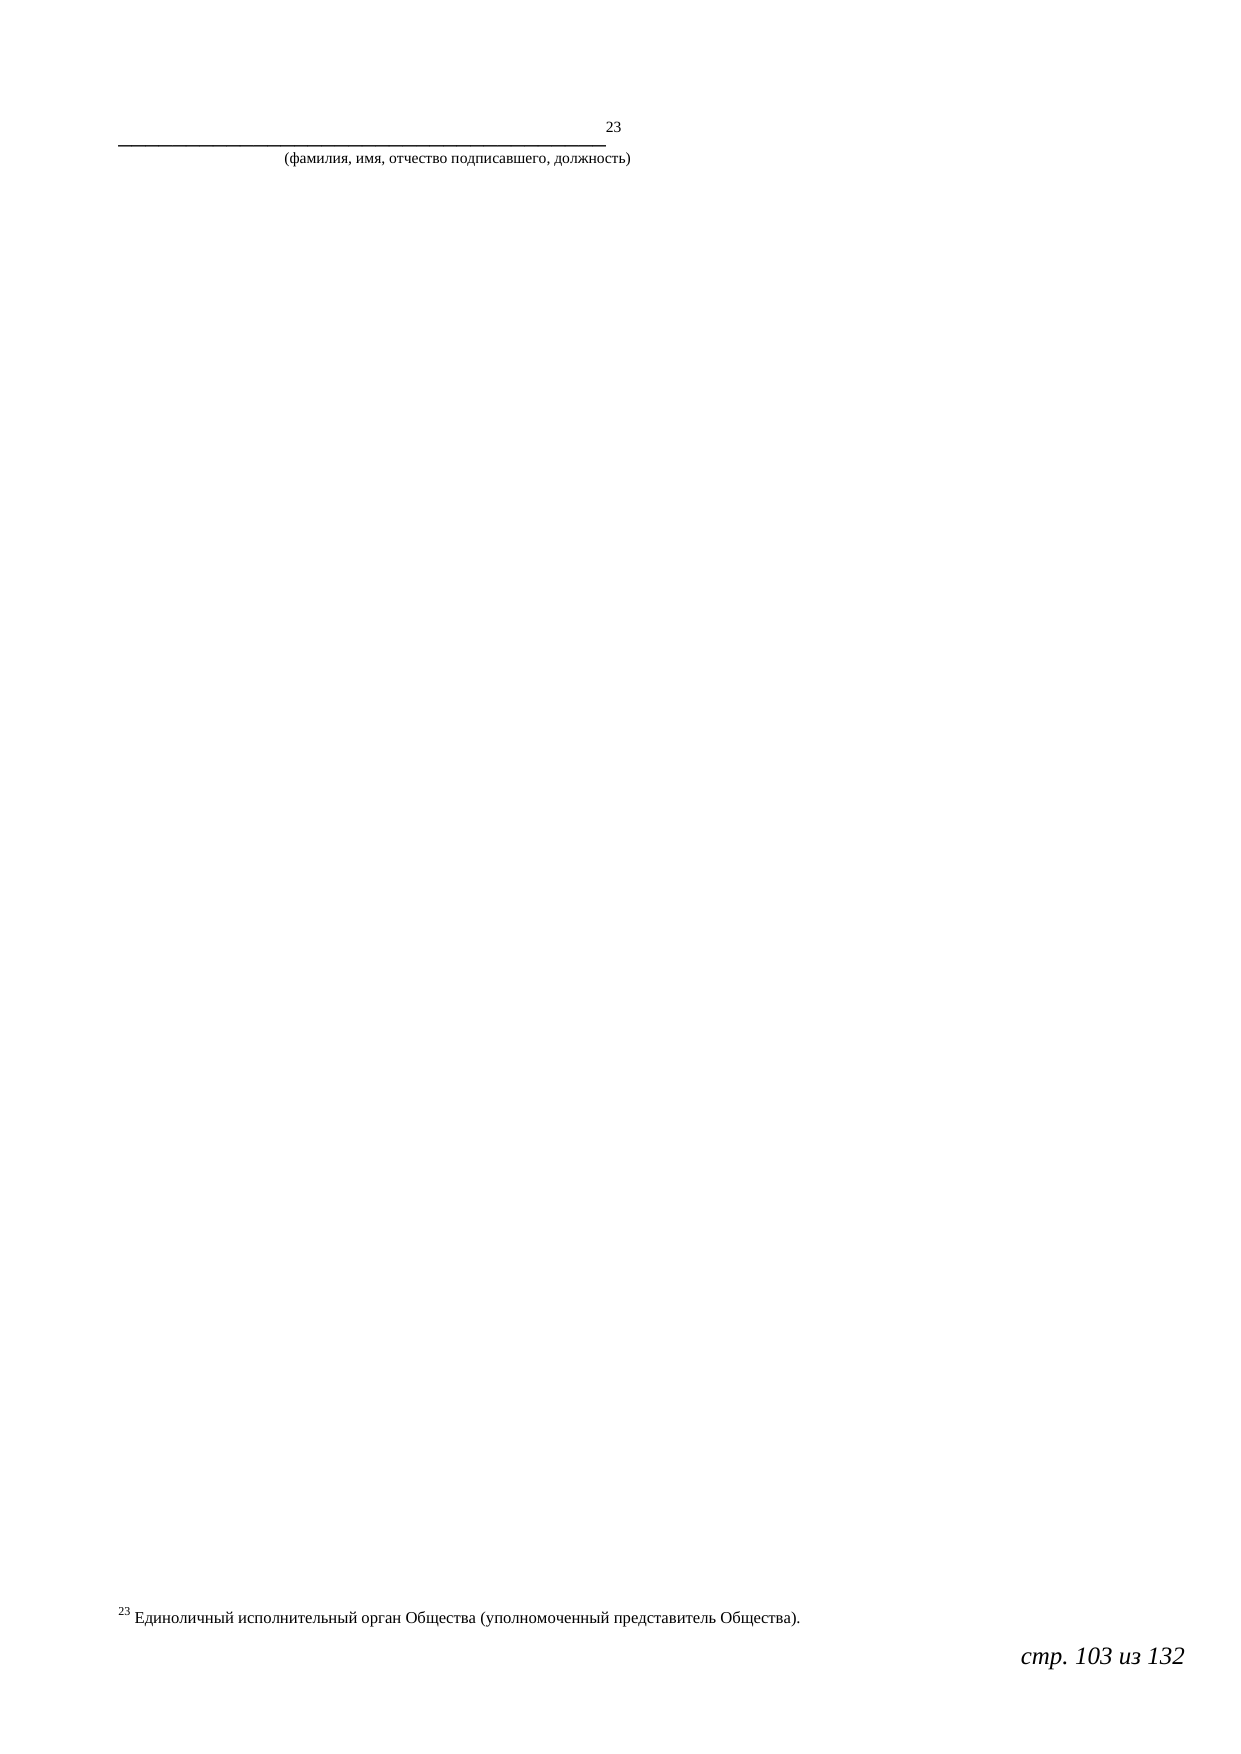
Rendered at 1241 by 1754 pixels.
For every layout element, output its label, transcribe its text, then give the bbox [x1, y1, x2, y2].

text (фамилия, имя, отчество подписавшего, должность) [118, 149, 797, 180]
text ____________________________________ [118, 118, 1181, 149]
